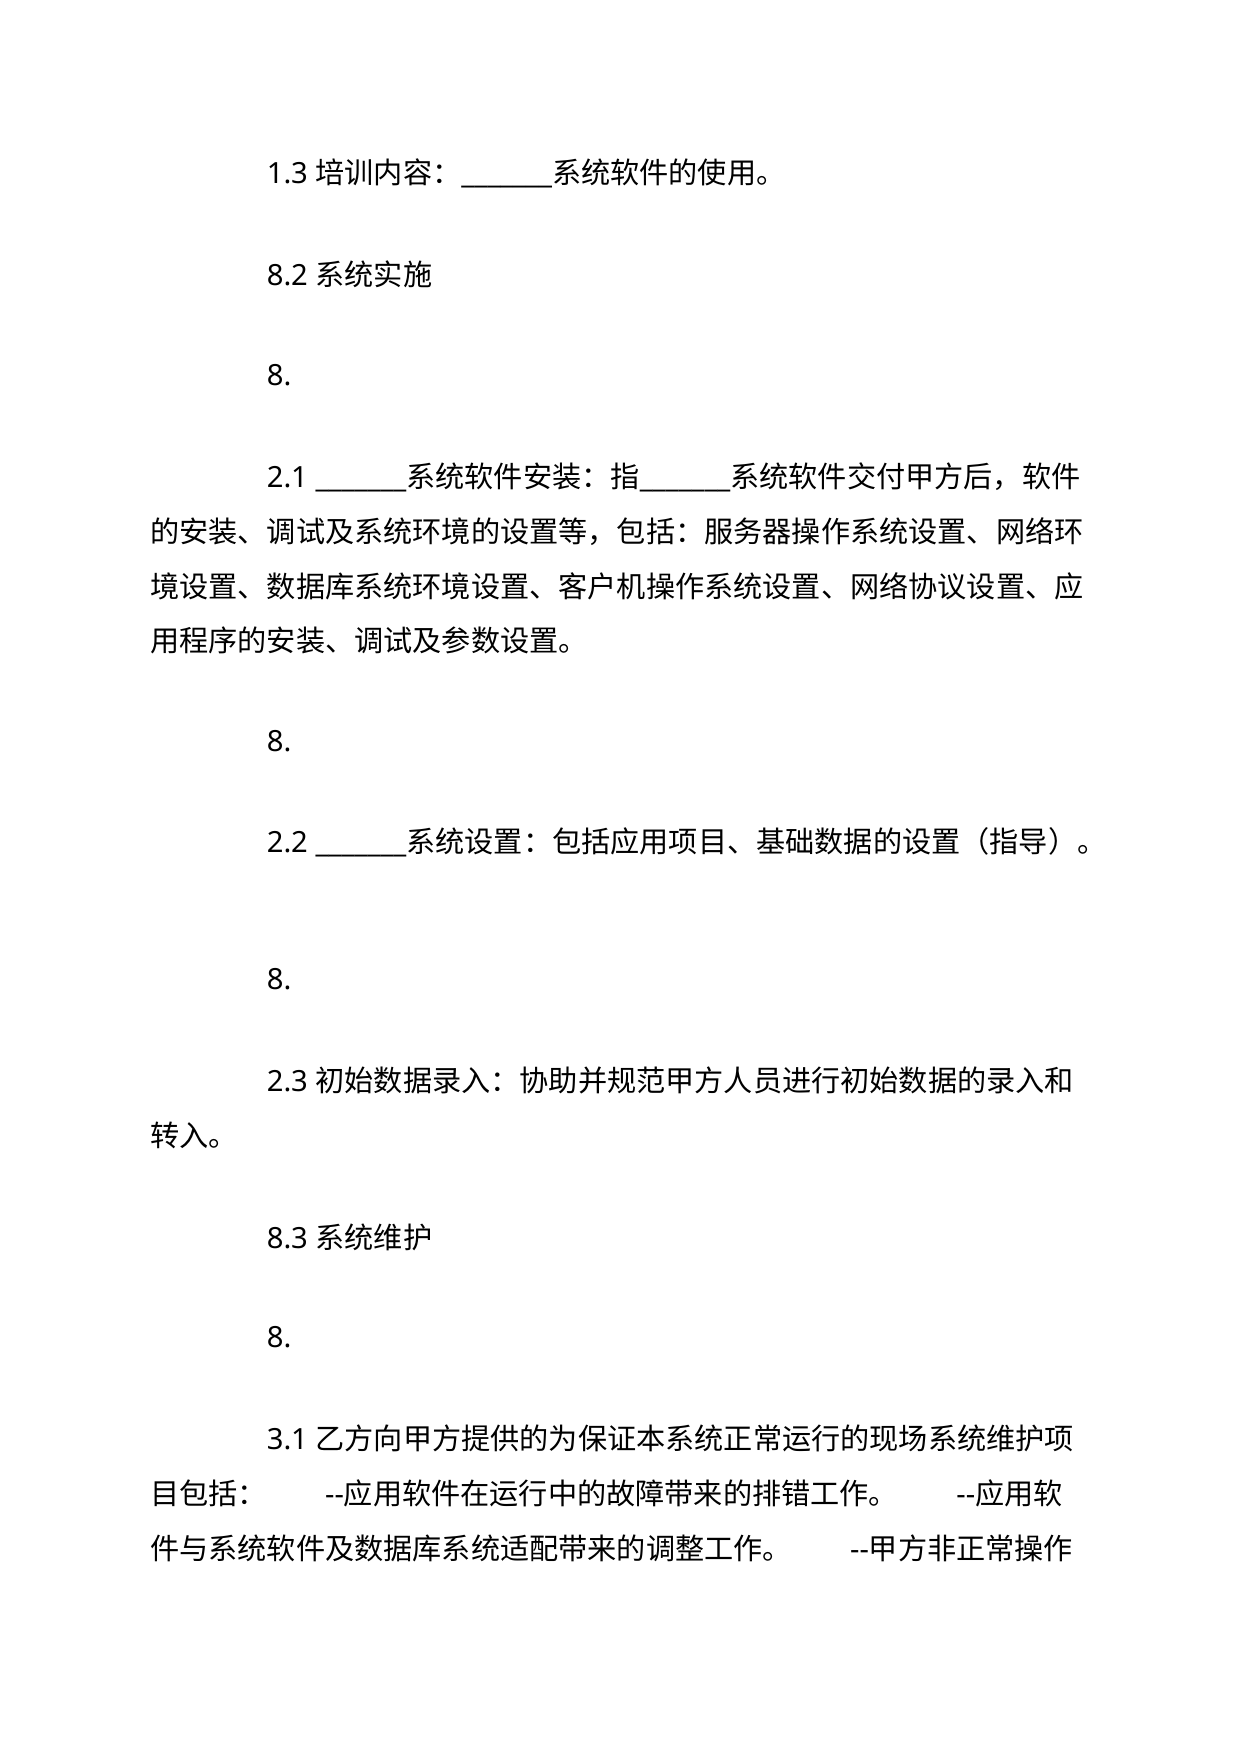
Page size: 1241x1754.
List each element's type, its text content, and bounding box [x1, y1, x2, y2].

text 1.3 培训内容：_______系统软件的使用。 [150, 150, 1090, 192]
text 8. [150, 1316, 1090, 1356]
text 8.2 系统实施 [150, 252, 1090, 294]
text 8.3 系统维护 [150, 1214, 1090, 1257]
text 2.2 _______系统设置：包括应用项目、基础数据的设置（指导）。 [150, 819, 1090, 903]
text 8. [150, 958, 1090, 998]
text 8. [150, 354, 1090, 394]
text 8. [150, 720, 1090, 759]
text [150, 1416, 1090, 1568]
text 2.1 _______系统软件安装：指_______系统软件交付甲方后，软件的安装、调试及系统环境的设置等，包括：服务器操作系统设置、网络环境设置、数据库系统环境设置、客户机操作系统设置、网络协议设置、应用程序的安装、调试及参数设置。 [150, 453, 1090, 660]
text 2.3 初始数据录入：协助并规范甲方人员进行初始数据的录入和转入。 [150, 1057, 1090, 1155]
